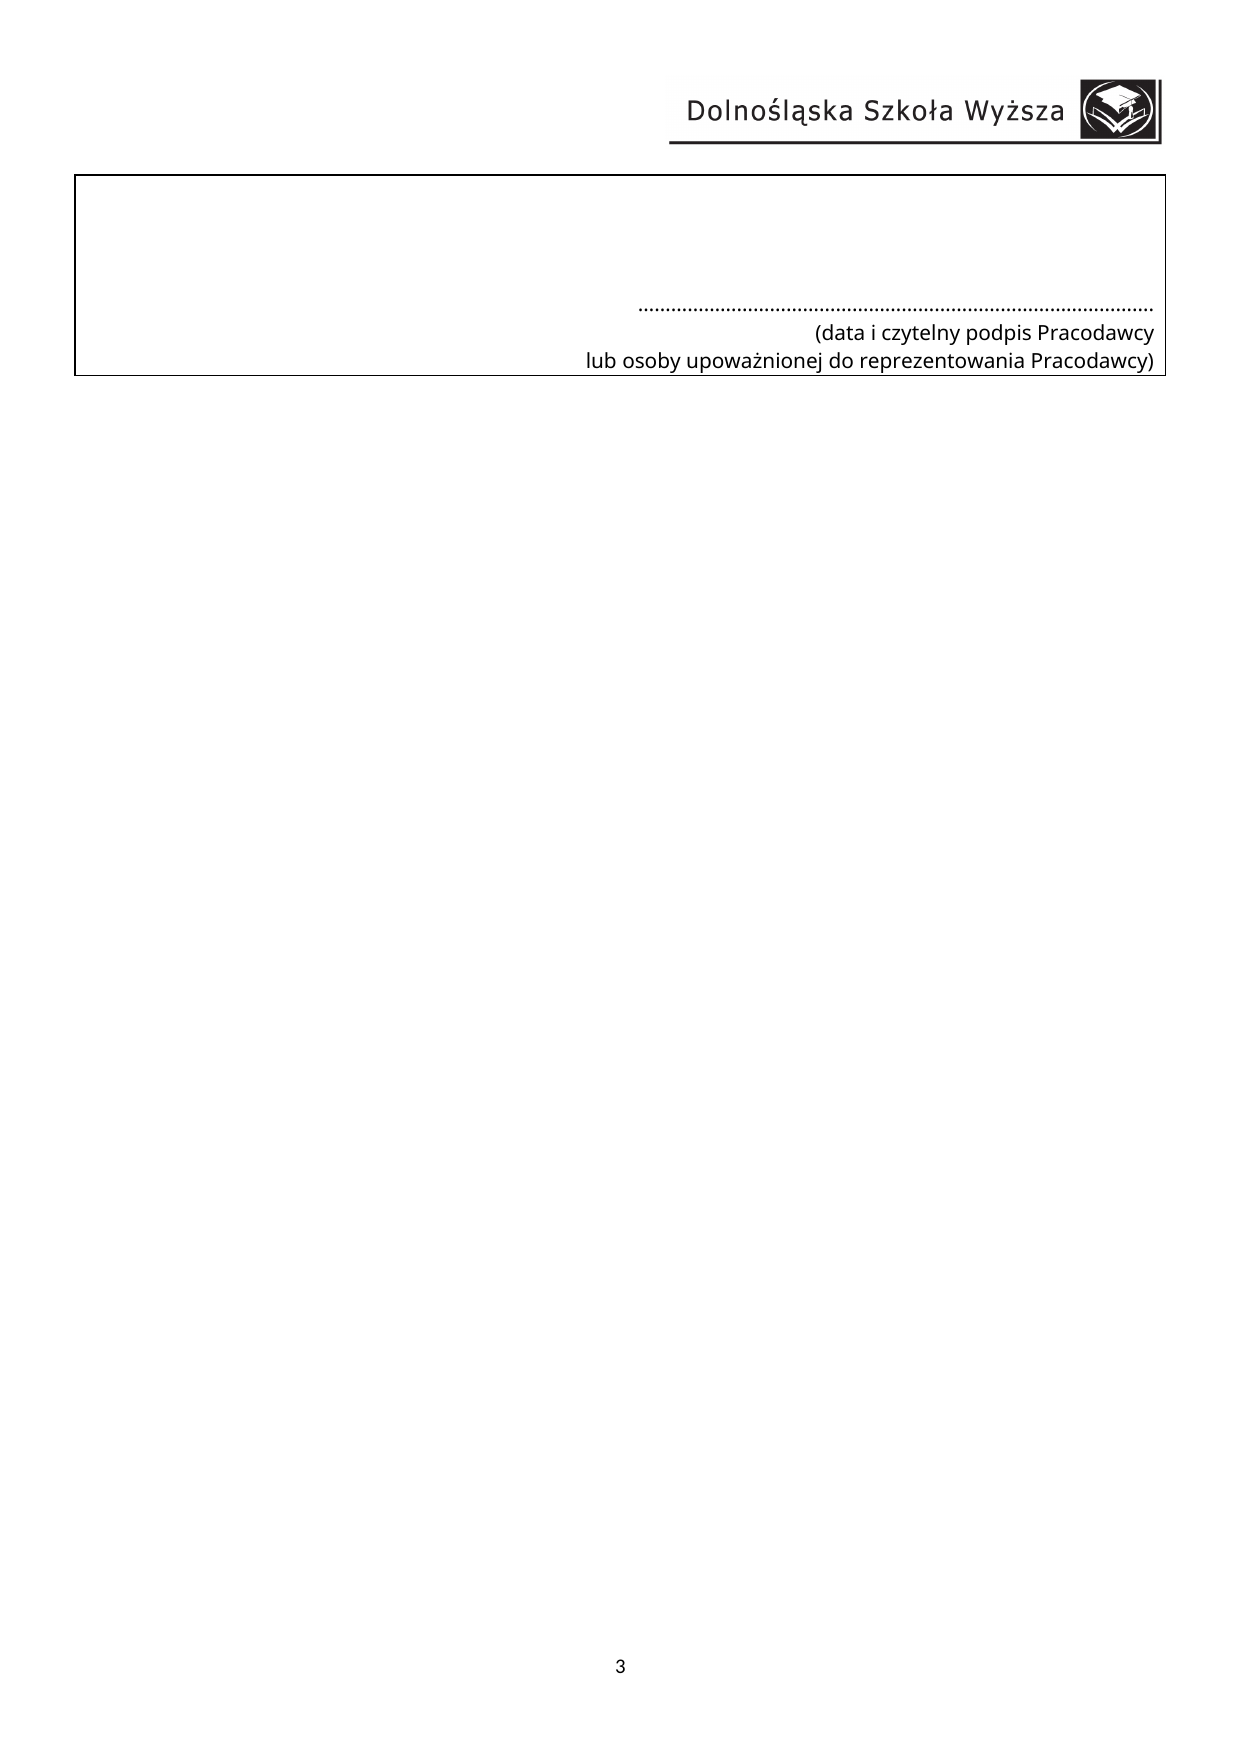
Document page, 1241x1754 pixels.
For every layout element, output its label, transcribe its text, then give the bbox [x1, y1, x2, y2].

picture [664, 75, 1166, 149]
table_cell …………………………………………………………………………………. (data i czytelny podpis Pracodawcy lub osoby upoważnionej do reprezentowania Pracodawcy) [76, 176, 1165, 374]
